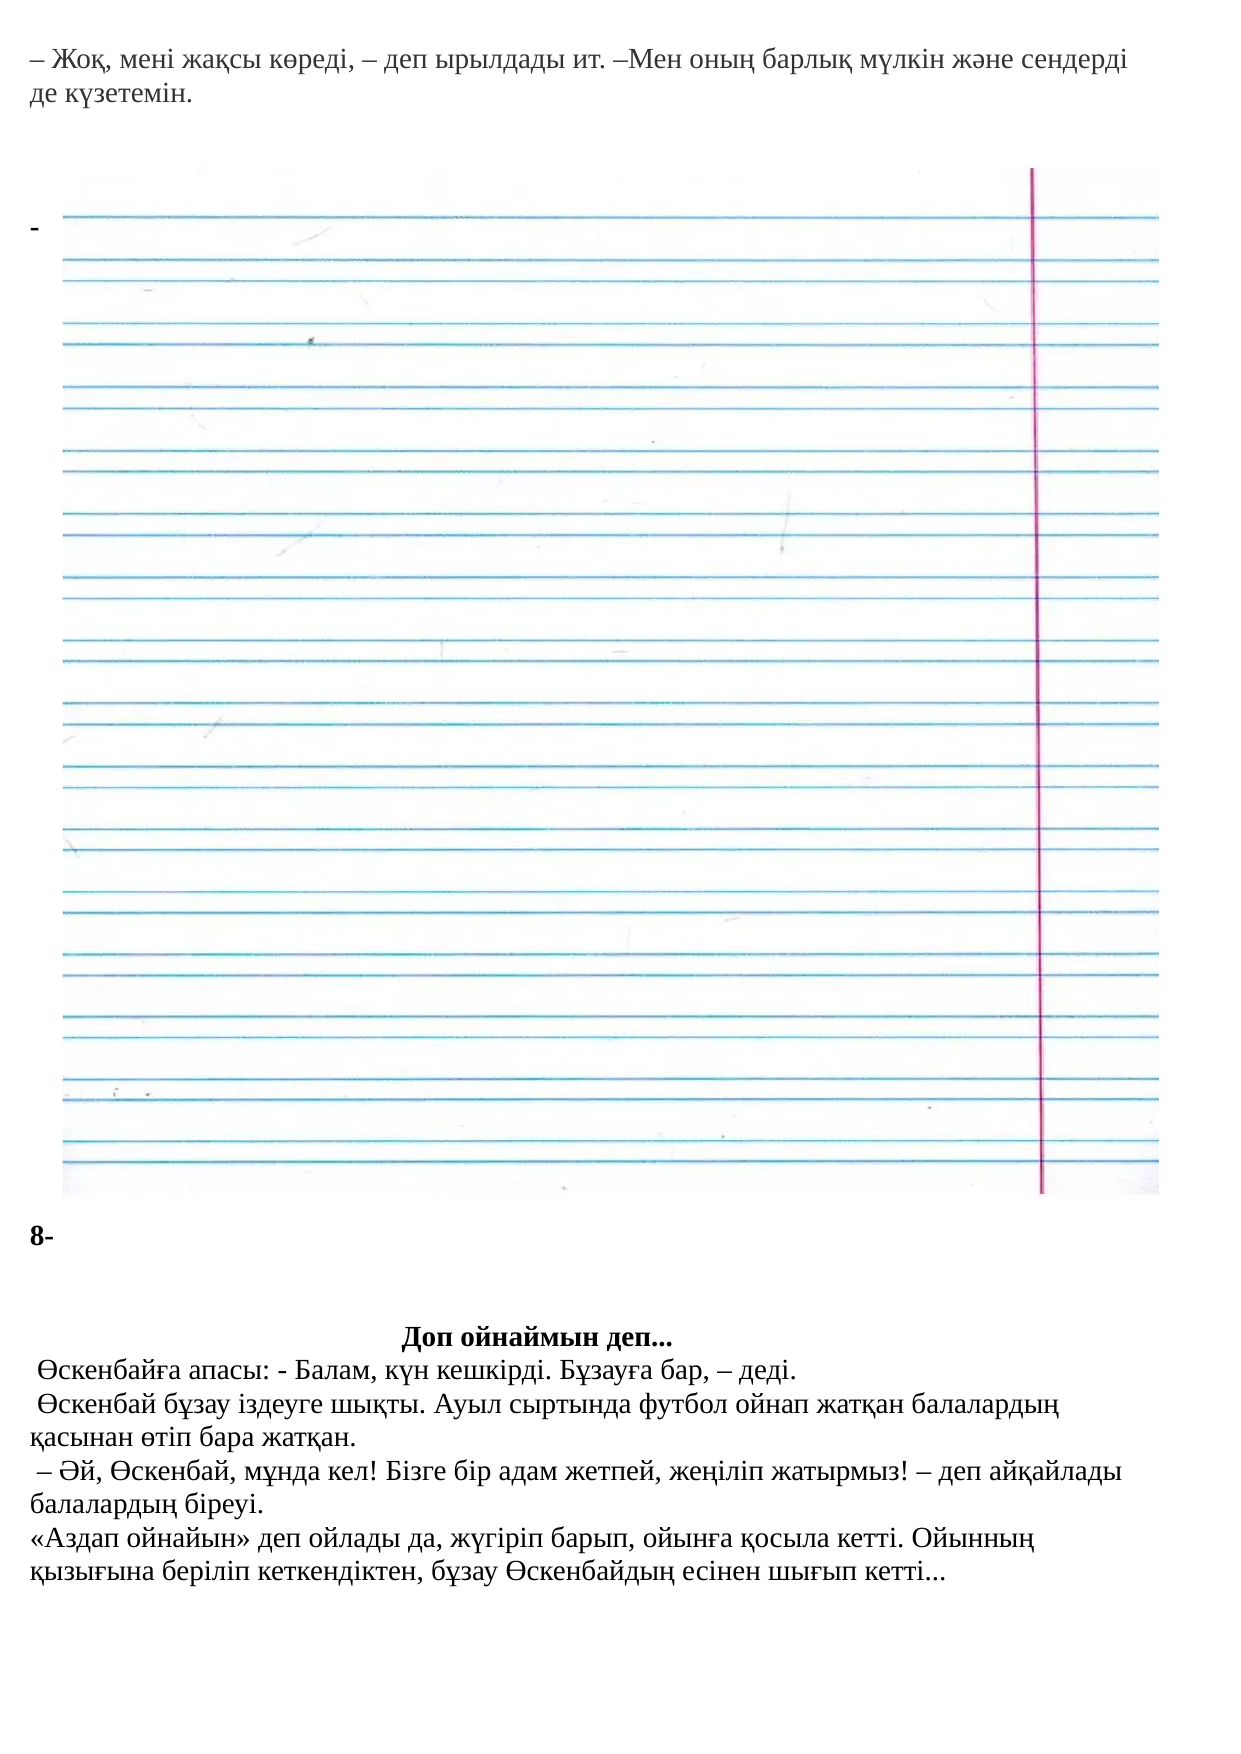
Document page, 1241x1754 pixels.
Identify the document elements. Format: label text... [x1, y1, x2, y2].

text – Әй, Өскенбай, мұнда кел! Бізге бір адам жетпей, жеңіліп жатырмыз! – деп айқайлады балалардың біреуі. [29, 1453, 1152, 1520]
picture [62, 143, 1159, 1218]
text Өскенбайға апасы: - Балам, күн кешкірді. Бұзауға бар, – деді. [29, 1352, 1152, 1386]
text Доп ойнаймын деп... [29, 1319, 1152, 1352]
text – Жоқ, мені жақсы көреді, – деп ырылдады ит. –Мен оның барлық мүлкін және сендерді де күзетемін. [29, 41, 1152, 108]
text Өскенбай бұзау іздеуге шықты. Ауыл сыртында футбол ойнап жатқан балалардың қасынан өтіп бара жатқан. [29, 1386, 1152, 1453]
text «Аздап ойнайын» деп ойлады да, жүгіріп барып, ойынға қосыла кетті. Ойынның қызығына беріліп кеткендіктен, бұзау Өскенбайдың есінен шығып кетті... [29, 1520, 1152, 1587]
